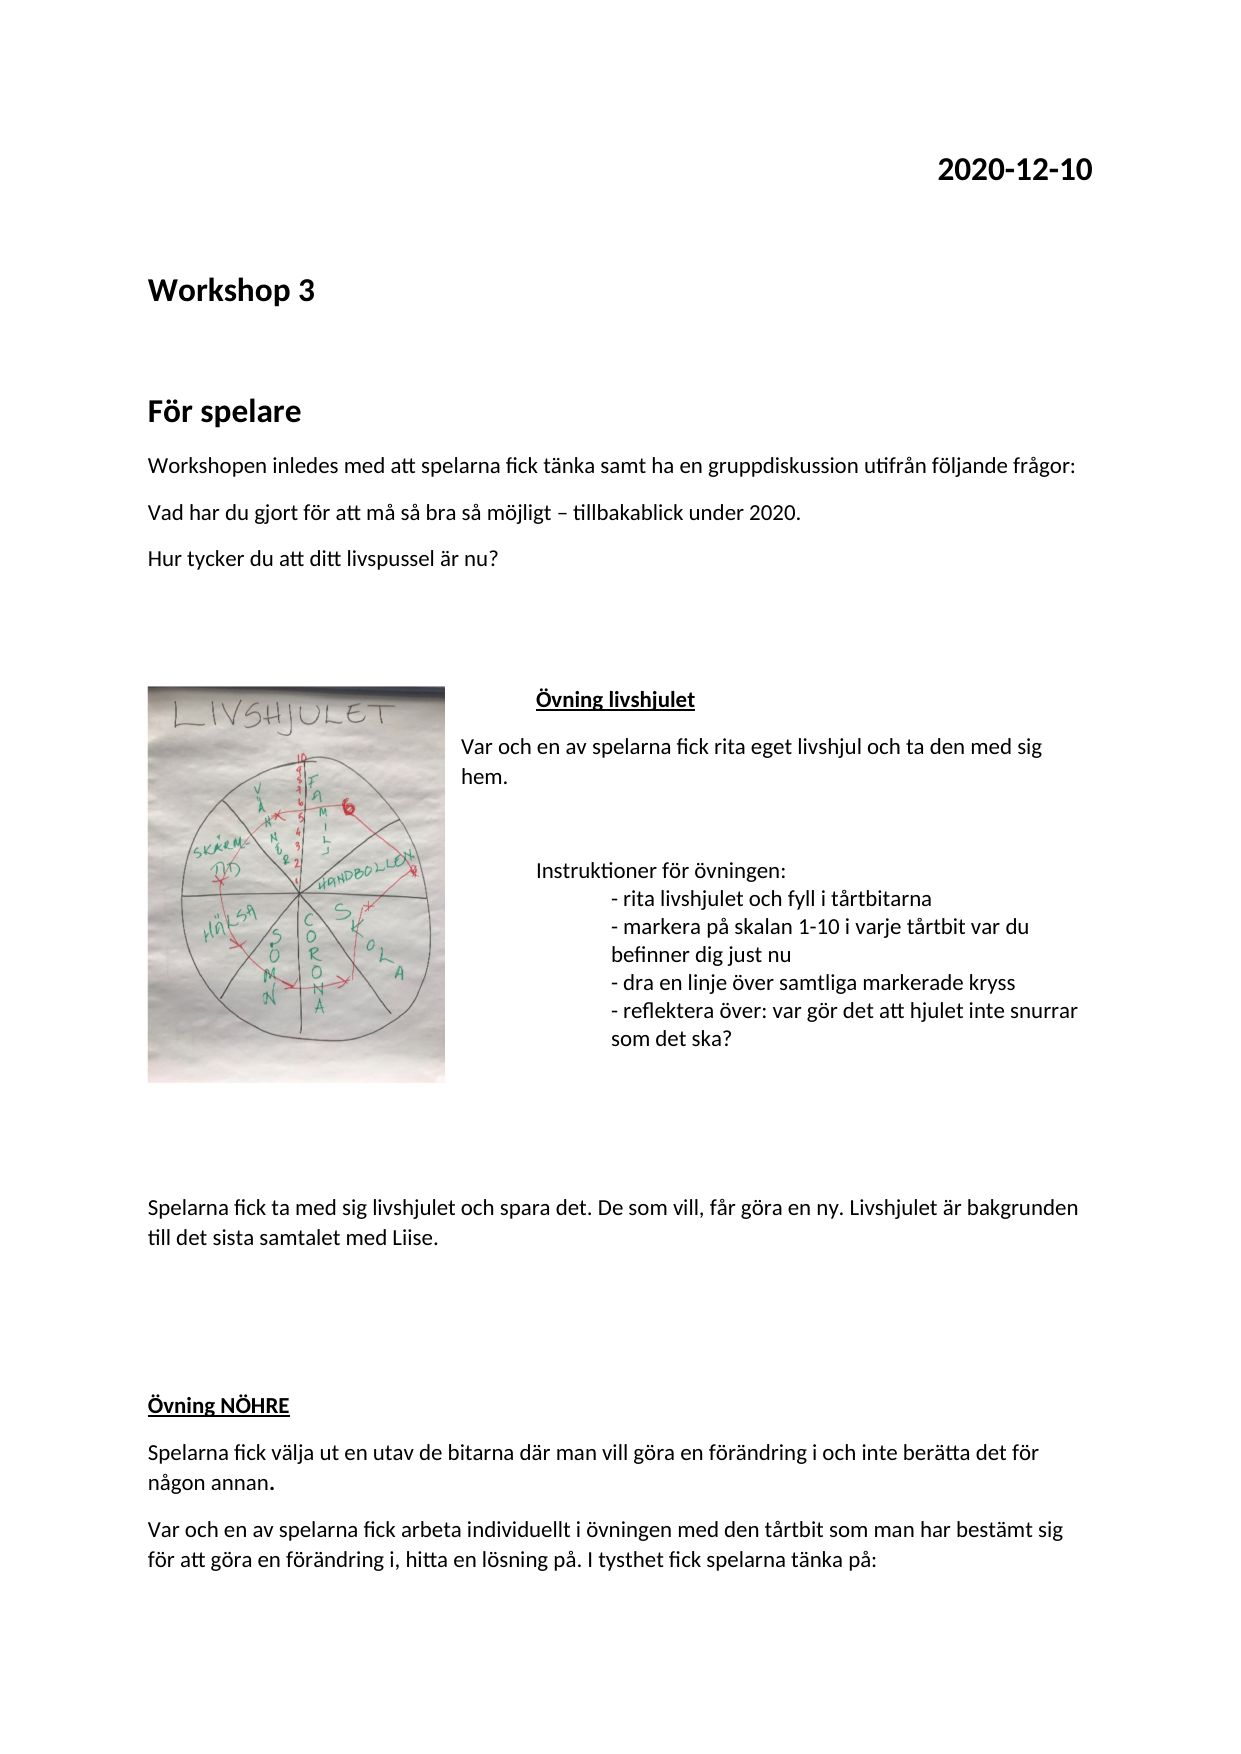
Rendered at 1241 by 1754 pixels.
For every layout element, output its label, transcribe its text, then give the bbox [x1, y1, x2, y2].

list Övning livshjulet [223, 685, 1093, 713]
text Spelarna fick välja ut en utav de bitarna där man vill göra en förändring i och inte berätta det för någon annan. [148, 1438, 1093, 1496]
list - reflektera över: var gör det att hjulet inte snurrar som det ska? [445, 996, 1093, 1052]
list Instruktioner för övningen: [445, 856, 1093, 884]
list - rita livshjulet och fyll i tårtbitarna [445, 884, 1093, 912]
text Hur tycker du att ditt livspussel är nu? [148, 544, 1093, 572]
text Var och en av spelarna fick arbeta individuellt i övningen med den tårtbit som man har bestämt sig för att göra en förändring i, hitta en lösning på. I tysthet fick spelarna tänka på: [148, 1515, 1093, 1573]
text För spelare [148, 390, 1093, 431]
text Workshop 3 [148, 269, 1093, 309]
text Spelarna fick ta med sig livshjulet och spara det. De som vill, får göra en ny. Livshjulet är bakgrunden till det sista samtalet med Liise. [148, 1193, 1093, 1251]
picture [148, 687, 445, 1082]
list - dra en linje över samtliga markerade kryss [445, 968, 1093, 996]
text Var och en av spelarna fick rita eget livshjul och ta den med sig hem. [445, 732, 1093, 790]
text Övning NÖHRE [148, 1391, 1093, 1419]
text Vad har du gjort för att må så bra så möjligt – tillbakablick under 2020. [148, 498, 1093, 526]
text Workshopen inledes med att spelarna fick tänka samt ha en gruppdiskussion utifrån följande frågor: [148, 451, 1093, 479]
list - markera på skalan 1-10 i varje tårtbit var du befinner dig just nu [445, 912, 1093, 968]
text 2020-12-10 [148, 148, 1093, 188]
